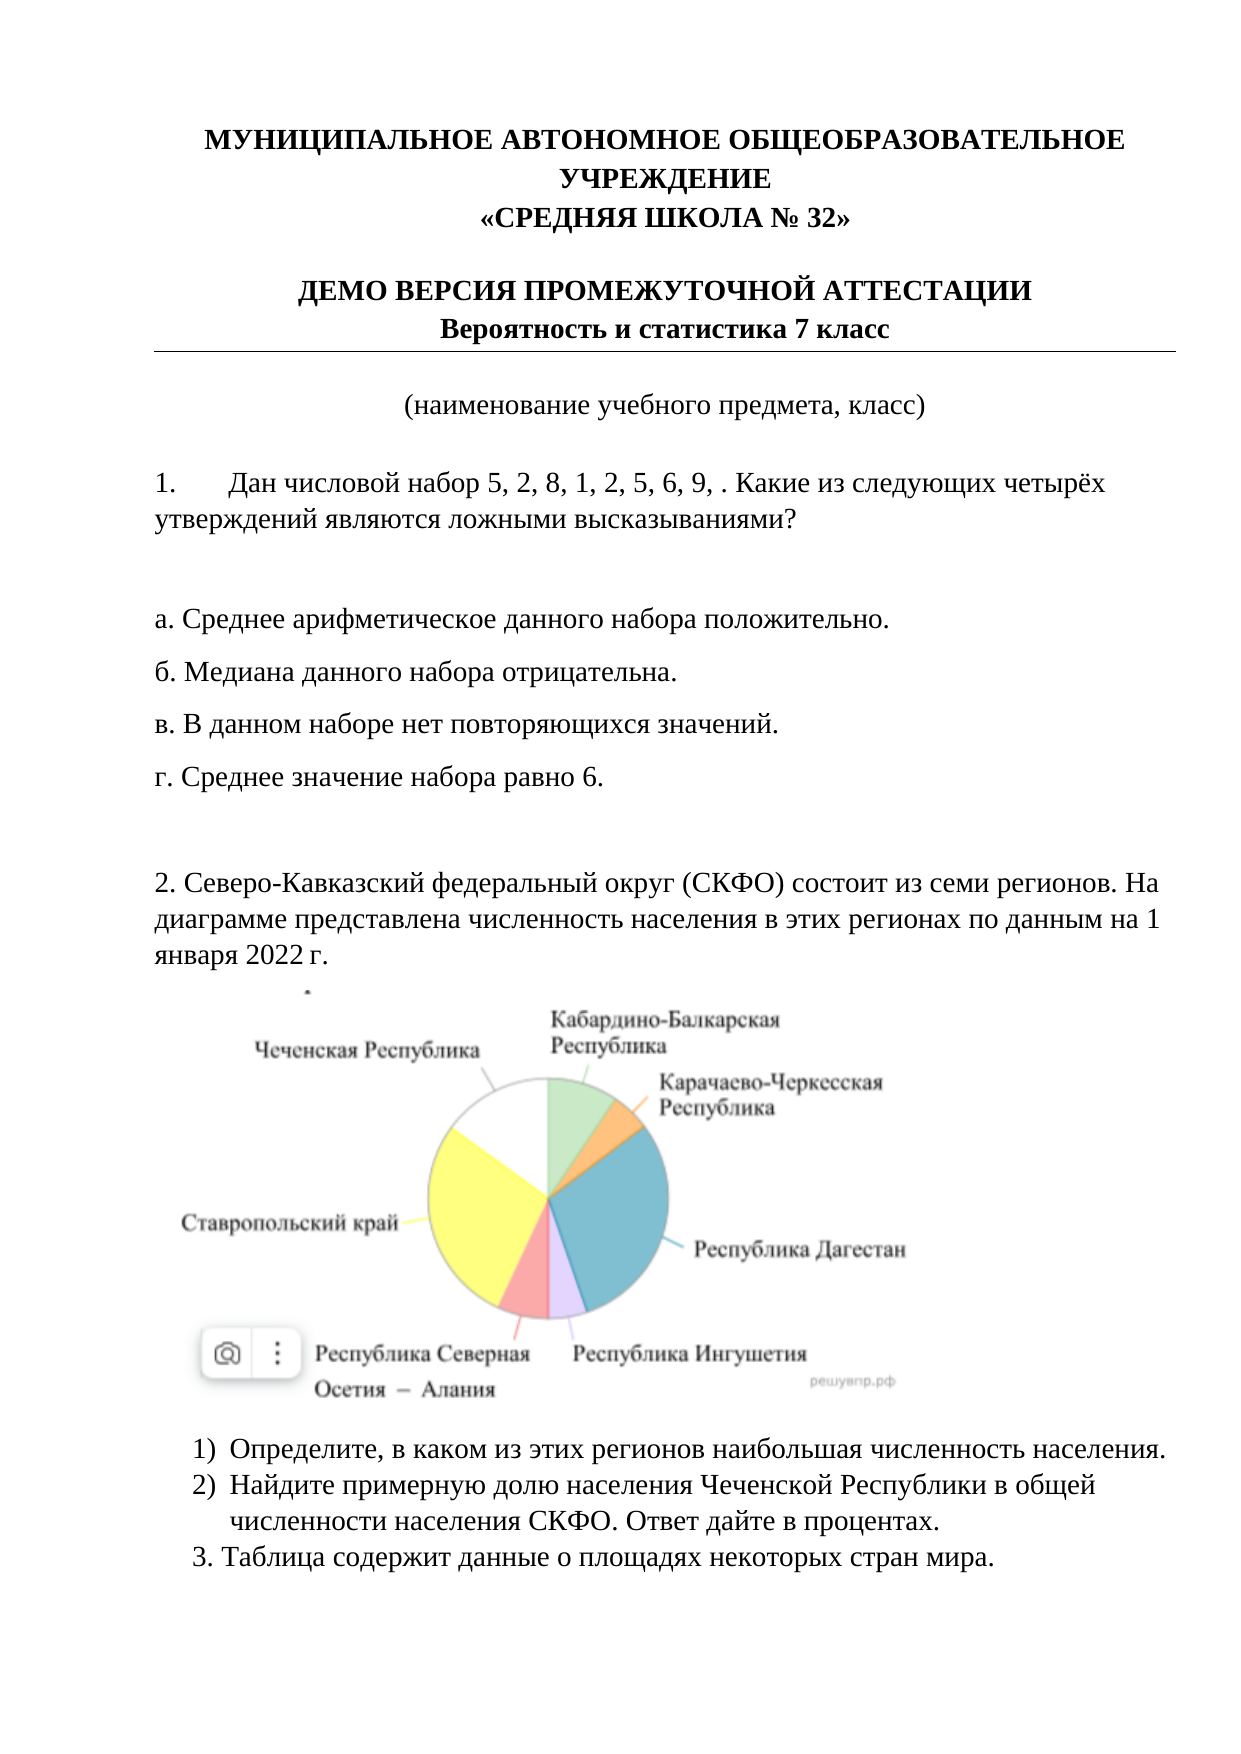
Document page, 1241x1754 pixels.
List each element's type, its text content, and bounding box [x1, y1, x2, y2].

text МУНИЦИПАЛЬНОЕ АВТОНОМНОЕ ОБЩЕОБРАЗОВАТЕЛЬНОЕ [154, 122, 1176, 156]
text б. Медиана данного набора отрицательна. [154, 654, 1177, 687]
text УЧРЕЖДЕНИЕ [258, 161, 1072, 195]
list Определите, в каком из этих регионов наибольшая численность населения. [192, 1431, 1177, 1464]
list Найдите примерную долю населения Чеченской Республики в общей численности населения СКФО. Ответ дайте в процентах. [192, 1467, 1177, 1537]
text Вероятность и статистика 7 класс [258, 312, 1072, 345]
picture [154, 990, 966, 1412]
text «СРЕДНЯЯ ШКОЛА № 32» [258, 200, 1072, 234]
text 1. Дан числовой набор 5, 2, 8, 1, 2, 5, 6, 9, . Какие из следующих четырёх утверждений являются ложными высказываниями? [154, 465, 1177, 535]
text 3. Таблица содержит данные о площадях некоторых стран мира. [192, 1539, 1177, 1573]
text г. Среднее значение набора равно 6. [154, 759, 1177, 793]
text в. В данном наборе нет повторяющихся значений. [154, 707, 1177, 740]
text (наименование учебного предмета, класс) [228, 387, 1102, 421]
text а. Среднее арифметическое данного набора положительно. [154, 601, 1177, 634]
text 2. Северо-Кавказский федеральный округ (СКФО) состоит из семи регионов. На диаграмме представлена численность населения в этих регионах по данным на 1 января 2022 г. [154, 865, 1177, 971]
text ДЕМО ВЕРСИЯ ПРОМЕЖУТОЧНОЙ АТТЕСТАЦИИ [258, 273, 1072, 306]
